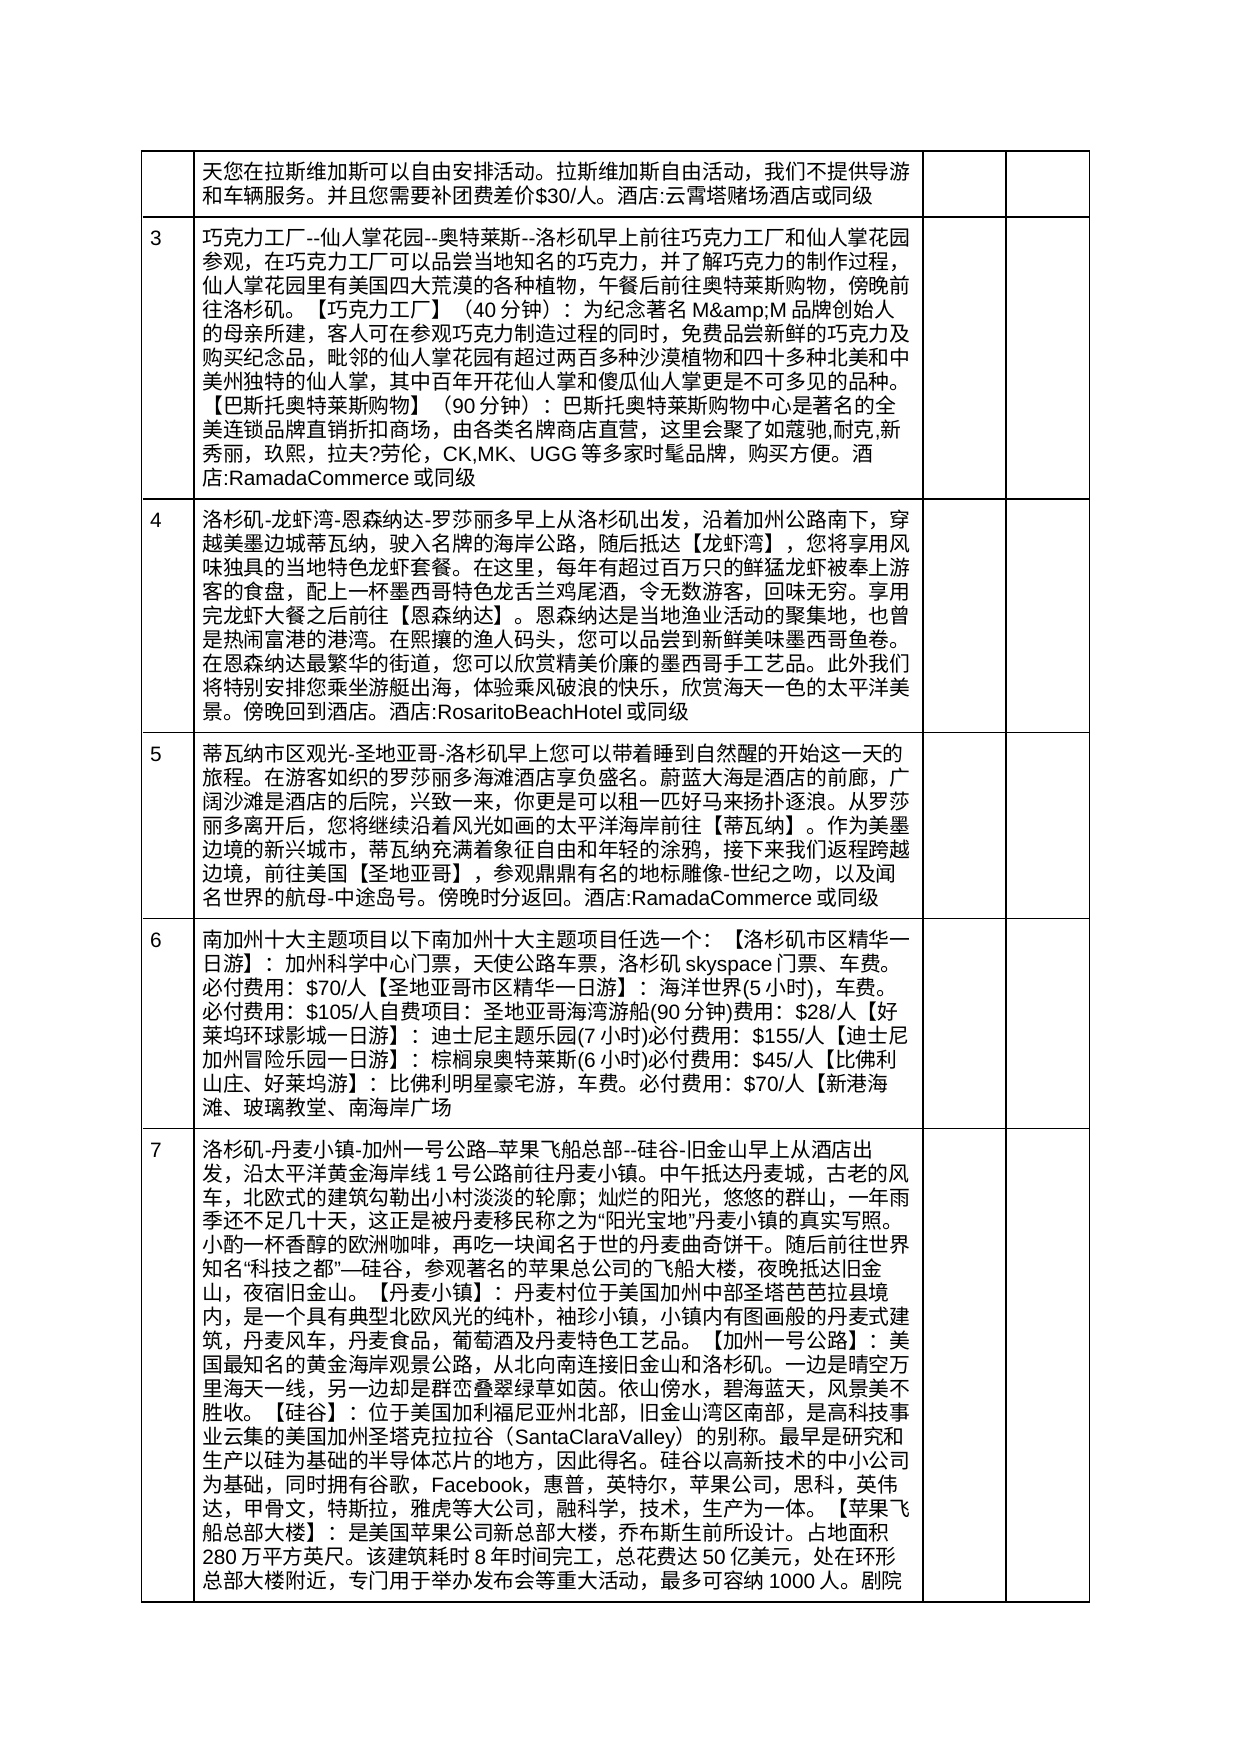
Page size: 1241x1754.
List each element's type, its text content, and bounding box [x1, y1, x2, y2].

table_cell [1007, 152, 1089, 216]
table_cell [924, 919, 1005, 1128]
table_cell [1007, 500, 1089, 732]
table_cell 6 [142, 919, 193, 1128]
table_cell 2 [142, 152, 193, 216]
table_cell 4 [142, 499, 193, 732]
table_cell [1007, 1129, 1089, 1601]
table_cell [924, 218, 1005, 498]
table_cell 5 [142, 733, 193, 918]
table_cell 洛杉矶-龙虾湾-恩森纳达-罗莎丽多早上从洛杉矶出发，沿着加州公路南下，穿越美墨边城蒂瓦纳，驶入名牌的海岸公路，随后抵达【龙虾湾】，您将享用风味独具的当地特色龙虾套餐。在这里，每年有超过百万只的鲜猛龙虾被奉上游客的食盘，配上一杯墨西哥特色龙舌兰鸡尾酒，令无数游客，回味无穷。享用完龙虾大餐之后前往【恩森纳达】。恩森纳达是当地渔业活动的聚集地，也曾是热闹富港的港湾。在熙攘的渔人码头，您可以品尝到新鲜美味墨西哥鱼卷。在恩森纳达最繁华的街道，您可以欣赏精美价廉的墨西哥手工艺品。此外我们将特别安排您乘坐游艇出海，体验乘风破浪的快乐，欣赏海天一色的太平洋美景。傍晚回到酒店。酒店:RosaritoBeachHotel或同级 [195, 500, 922, 732]
table_cell 南加州十大主题项目以下南加州十大主题项目任选一个：【洛杉矶市区精华一日游】：加州科学中心门票，天使公路车票，洛杉矶skyspace门票、车费。必付费用：$70/人【圣地亚哥市区精华一日游】：海洋世界(5小时)，车费。必付费用：$105/人自费项目：圣地亚哥海湾游船(90分钟)费用：$28/人【好莱坞环球影城一日游】：迪士尼主题乐园(7小时)必付费用：$155/人【迪士尼加州冒险乐园一日游】：棕榈泉奥特莱斯(6小时)必付费用：$45/人【比佛利山庄、好莱坞游】：比佛利明星豪宅游，车费。必付费用：$70/人【新港海滩、玻璃教堂、南海岸广场 [195, 919, 922, 1128]
table_cell [1007, 733, 1089, 918]
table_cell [195, 1129, 922, 1601]
table_cell [1007, 218, 1089, 498]
table_cell 蒂瓦纳市区观光-圣地亚哥-洛杉矶早上您可以带着睡到自然醒的开始这一天的旅程。在游客如织的罗莎丽多海滩酒店享负盛名。蔚蓝大海是酒店的前廊，广阔沙滩是酒店的后院，兴致一来，你更是可以租一匹好马来扬扑逐浪。从罗莎丽多离开后，您将继续沿着风光如画的太平洋海岸前往【蒂瓦纳】。作为美墨边境的新兴城市，蒂瓦纳充满着象征自由和年轻的涂鸦，接下来我们返程跨越边境，前往美国【圣地亚哥】，参观鼎鼎有名的地标雕像-世纪之吻，以及闻名世界的航母-中途岛号。傍晚时分返回。酒店:RamadaCommerce或同级 [195, 733, 922, 918]
table_cell [1007, 919, 1089, 1128]
table_cell 7 [142, 1129, 193, 1601]
table_cell [924, 152, 1005, 216]
table_cell [924, 733, 1005, 918]
table_cell 3 [142, 217, 193, 498]
table_cell 巧克力工厂--仙人掌花园--奥特莱斯--洛杉矶早上前往巧克力工厂和仙人掌花园参观，在巧克力工厂可以品尝当地知名的巧克力，并了解巧克力的制作过程，仙人掌花园里有美国四大荒漠的各种植物，午餐后前往奥特莱斯购物，傍晚前往洛杉矶。【巧克力工厂】（40分钟）：为纪念著名M&amp;M品牌创始人的母亲所建，客人可在参观巧克力制造过程的同时，免费品尝新鲜的巧克力及购买纪念品，毗邻的仙人掌花园有超过两百多种沙漠植物和四十多种北美和中美州独特的仙人掌，其中百年开花仙人掌和傻瓜仙人掌更是不可多见的品种。【巴斯托奥特莱斯购物】（90分钟）：巴斯托奥特莱斯购物中心是著名的全美连锁品牌直销折扣商场，由各类名牌商店直营，这里会聚了如蔻驰,耐克,新秀丽，玖熙，拉夫?劳伦，CK,MK、UGG等多家时髦品牌，购买方便。酒店:RamadaCommerce或同级 [195, 218, 922, 498]
table_cell [924, 500, 1005, 732]
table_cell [195, 152, 922, 216]
table_cell [924, 1129, 1005, 1601]
